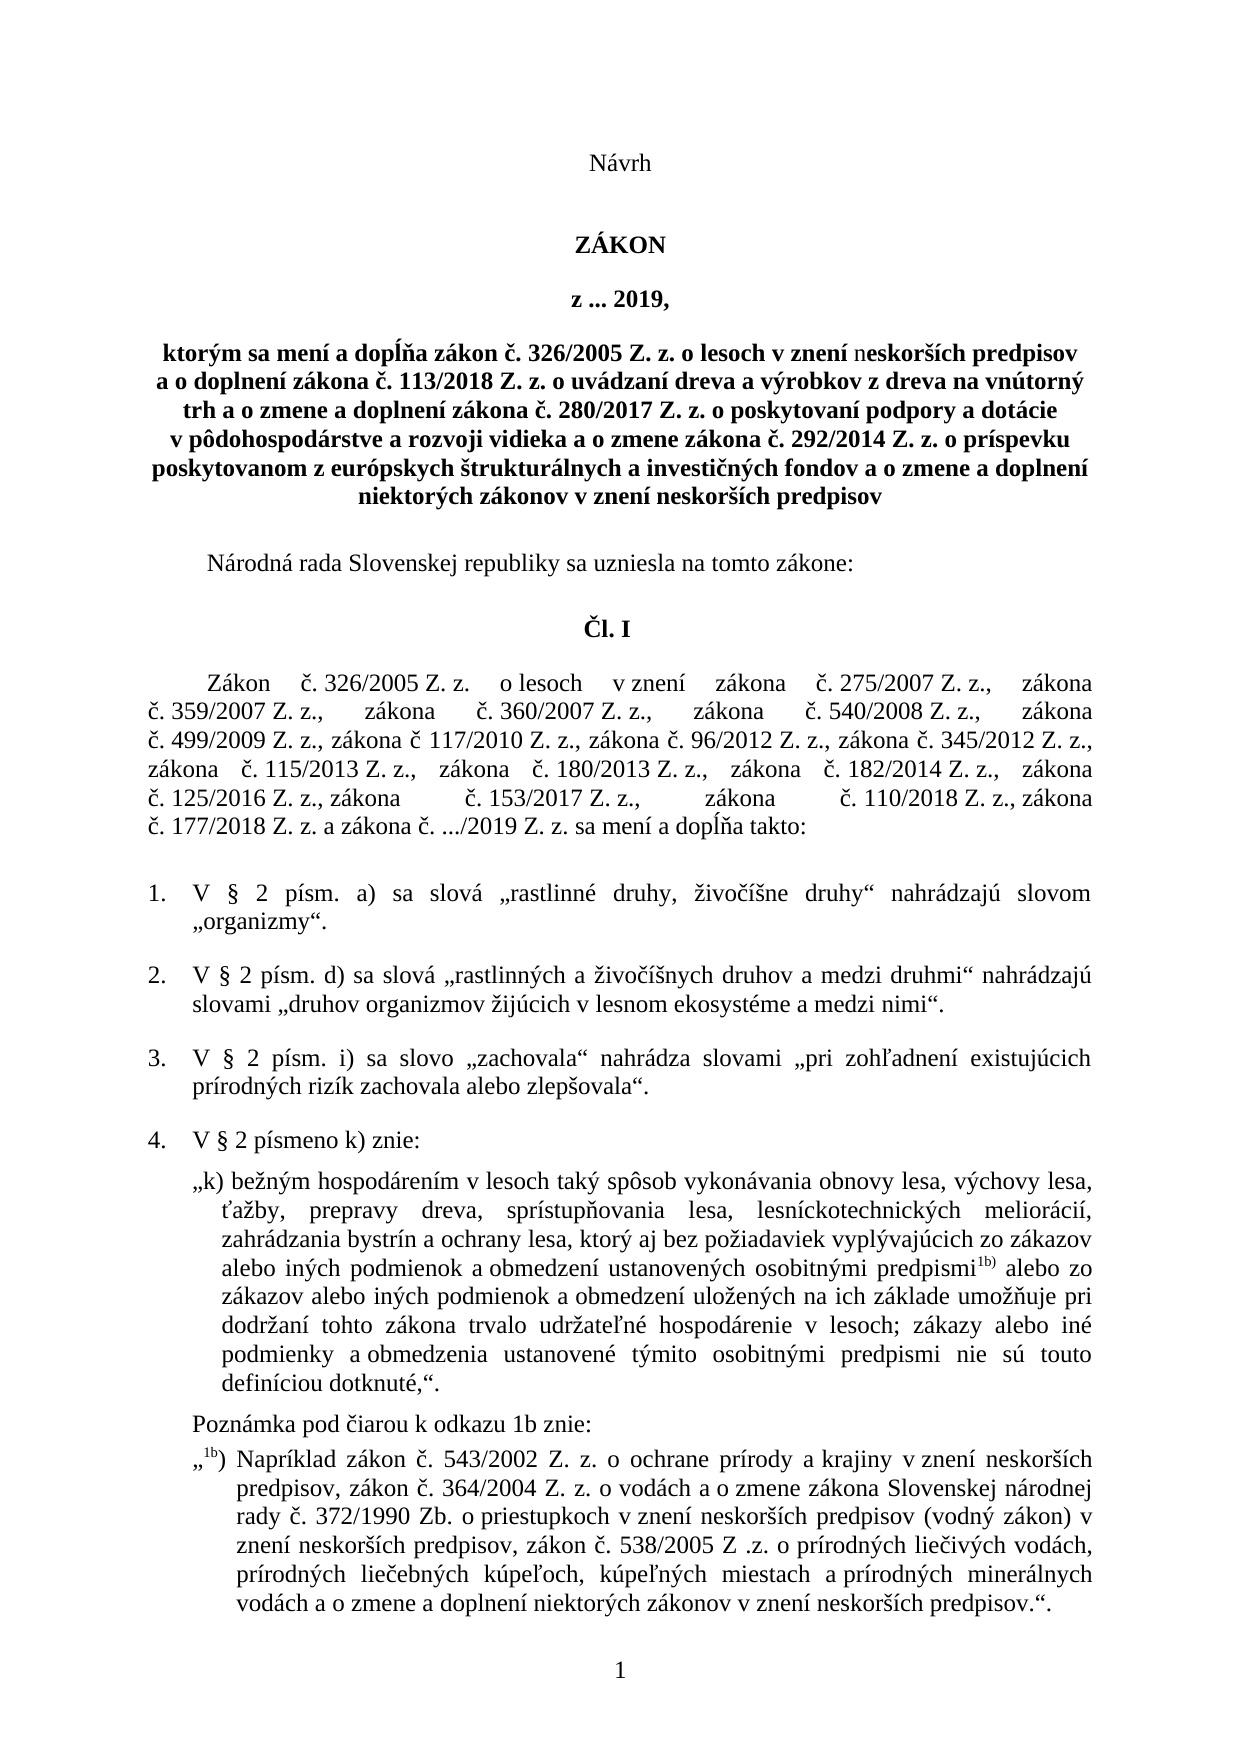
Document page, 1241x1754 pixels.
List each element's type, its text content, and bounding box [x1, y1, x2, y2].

list V § 2 písmeno k) znie: [148, 1125, 1093, 1154]
text ktorým sa mení a dopĺňa zákon č. 326/2005 Z. z. o lesoch v znení neskorších predpisov a o doplnení zákona č. 113/2018 Z. z. o uvádzaní dreva a výrobkov z dreva na vnútorný trh a o zmene a doplnení zákona č. 280/2017 Z. z. o poskytovaní podpory a dotácie v pôdohospodárstve a rozvoji vidieka a o zmene zákona č. 292/2014 Z. z. o príspevku poskytovanom z európskych štrukturálnych a investičných fondov a o zmene a doplnení niektorých zákonov v znení neskorších predpisov [148, 338, 1093, 510]
list „1b) Napríklad zákon č. 543/2002 Z. z. o ochrane prírody a krajiny v znení neskorších predpisov, zákon č. 364/2004 Z. z. o vodách a o zmene zákona Slovenskej národnej rady č. 372/1990 Zb. o priestupkoch v znení neskorších predpisov (vodný zákon) v znení neskorších predpisov, zákon č. 538/2005 Z .z. o prírodných liečivých vodách, prírodných liečebných kúpeľoch, kúpeľných miestach a prírodných minerálnych vodách a o zmene a doplnení niektorých zákonov v znení neskorších predpisov.“. [192, 1444, 1093, 1616]
list V § 2 písm. i) sa slovo „zachovala“ nahrádza slovami „pri zohľadnení existujúcich prírodných rizík zachovala alebo zlepšovala“. [148, 1043, 1093, 1100]
text Národná rada Slovenskej republiky sa uzniesla na tomto zákone: [148, 548, 1093, 576]
list V § 2 písm. a) sa slová „rastlinné druhy, živočíšne druhy“ nahrádzajú slovom „organizmy“. [148, 878, 1093, 935]
text Návrh [148, 148, 1093, 176]
text „k) bežným hospodárením v lesoch taký spôsob vykonávania obnovy lesa, výchovy lesa, ťažby, prepravy dreva, sprístupňovania lesa, lesníckotechnických meliorácií, zahrádzania bystrín a ochrany lesa, ktorý aj bez požiadaviek vyplývajúcich zo zákazov alebo iných podmienok a obmedzení ustanovených osobitnými predpismi1b) alebo zo zákazov alebo iných podmienok a obmedzení uložených na ich základe umožňuje pri dodržaní tohto zákona trvalo udržateľné hospodárenie v lesoch; zákazy alebo iné podmienky a obmedzenia ustanovené týmito osobitnými predpismi nie sú touto definíciou dotknuté,“. [192, 1166, 1093, 1396]
list Poznámka pod čiarou k odkazu 1b znie: [192, 1409, 1093, 1438]
text Zákon č. 326/2005 Z. z. o lesoch v znení zákona č. 275/2007 Z. z., zákona č. 359/2007 Z. z., zákona č. 360/2007 Z. z., zákona č. 540/2008 Z. z., zákona č. 499/2009 Z. z., zákona č 117/2010 Z. z., zákona č. 96/2012 Z. z., zákona č. 345/2012 Z. z., zákona č. 115/2013 Z. z., zákona č. 180/2013 Z. z., zákona č. 182/2014 Z. z., zákona č. 125/2016 Z. z., zákona č. 153/2017 Z. z., zákona č. 110/2018 Z. z., zákona č. 177/2018 Z. z. a zákona č. .../2019 Z. z. sa mení a dopĺňa takto: [148, 668, 1093, 840]
text z ... 2019, [148, 284, 1093, 313]
text ZÁKON [148, 230, 1093, 259]
list V § 2 písm. d) sa slová „rastlinných a živočíšnych druhov a medzi druhmi“ nahrádzajú slovami „druhov organizmov žijúcich v lesnom ekosystéme a medzi nimi“. [148, 960, 1093, 1018]
